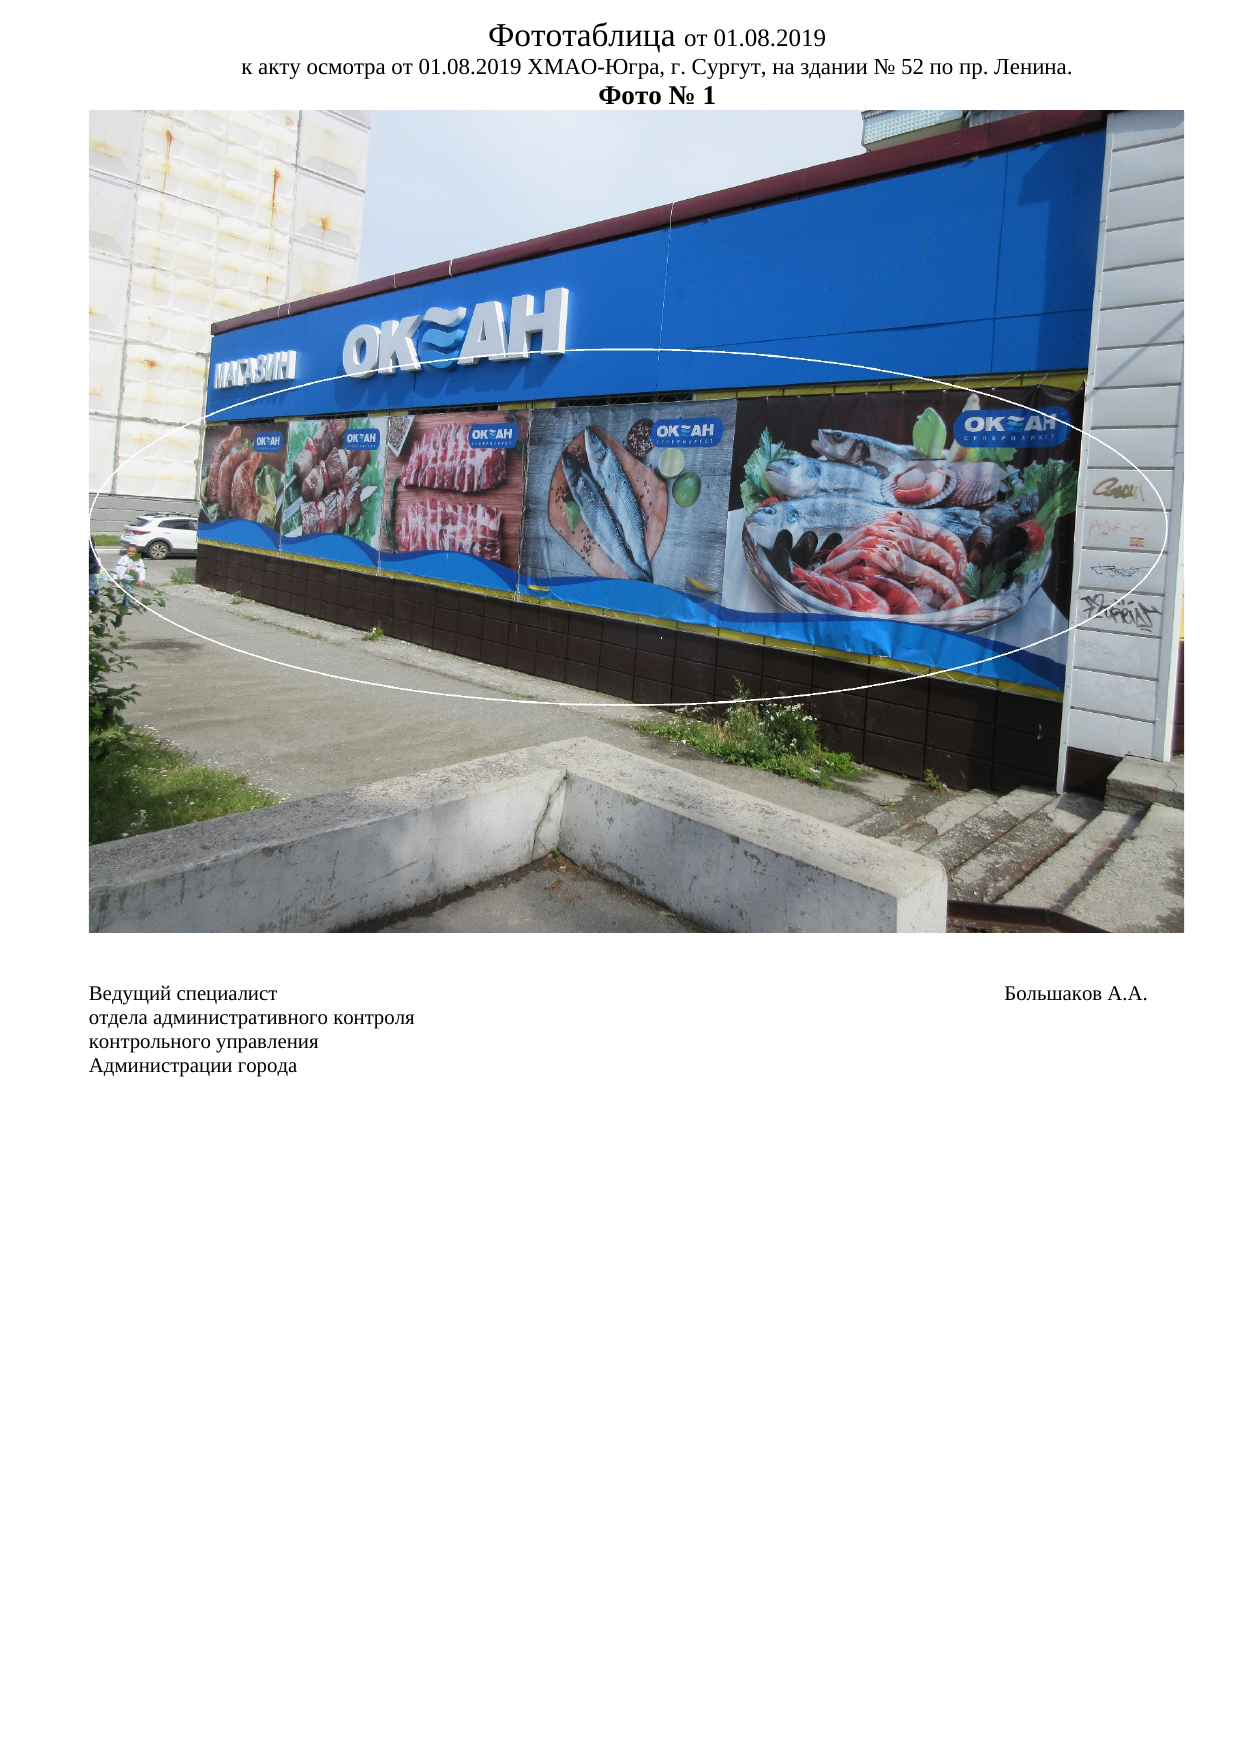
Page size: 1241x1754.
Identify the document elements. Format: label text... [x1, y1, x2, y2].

picture [88, 110, 1185, 933]
text Фототаблица от 01.08.2019 [89, 15, 1152, 53]
text отдела административного контроля [89, 1004, 1152, 1029]
text Администрации города [89, 1053, 1152, 1077]
text контрольного управления [89, 1029, 1152, 1053]
text Фото № 1 [89, 79, 1152, 110]
text к акту осмотра от 01.08.2019 ХМАО-Югра, г. Сургут, на здании № 52 по пр. Ленина. [89, 53, 1152, 79]
text Ведущий специалист Большаков А.А. [89, 981, 1152, 1004]
